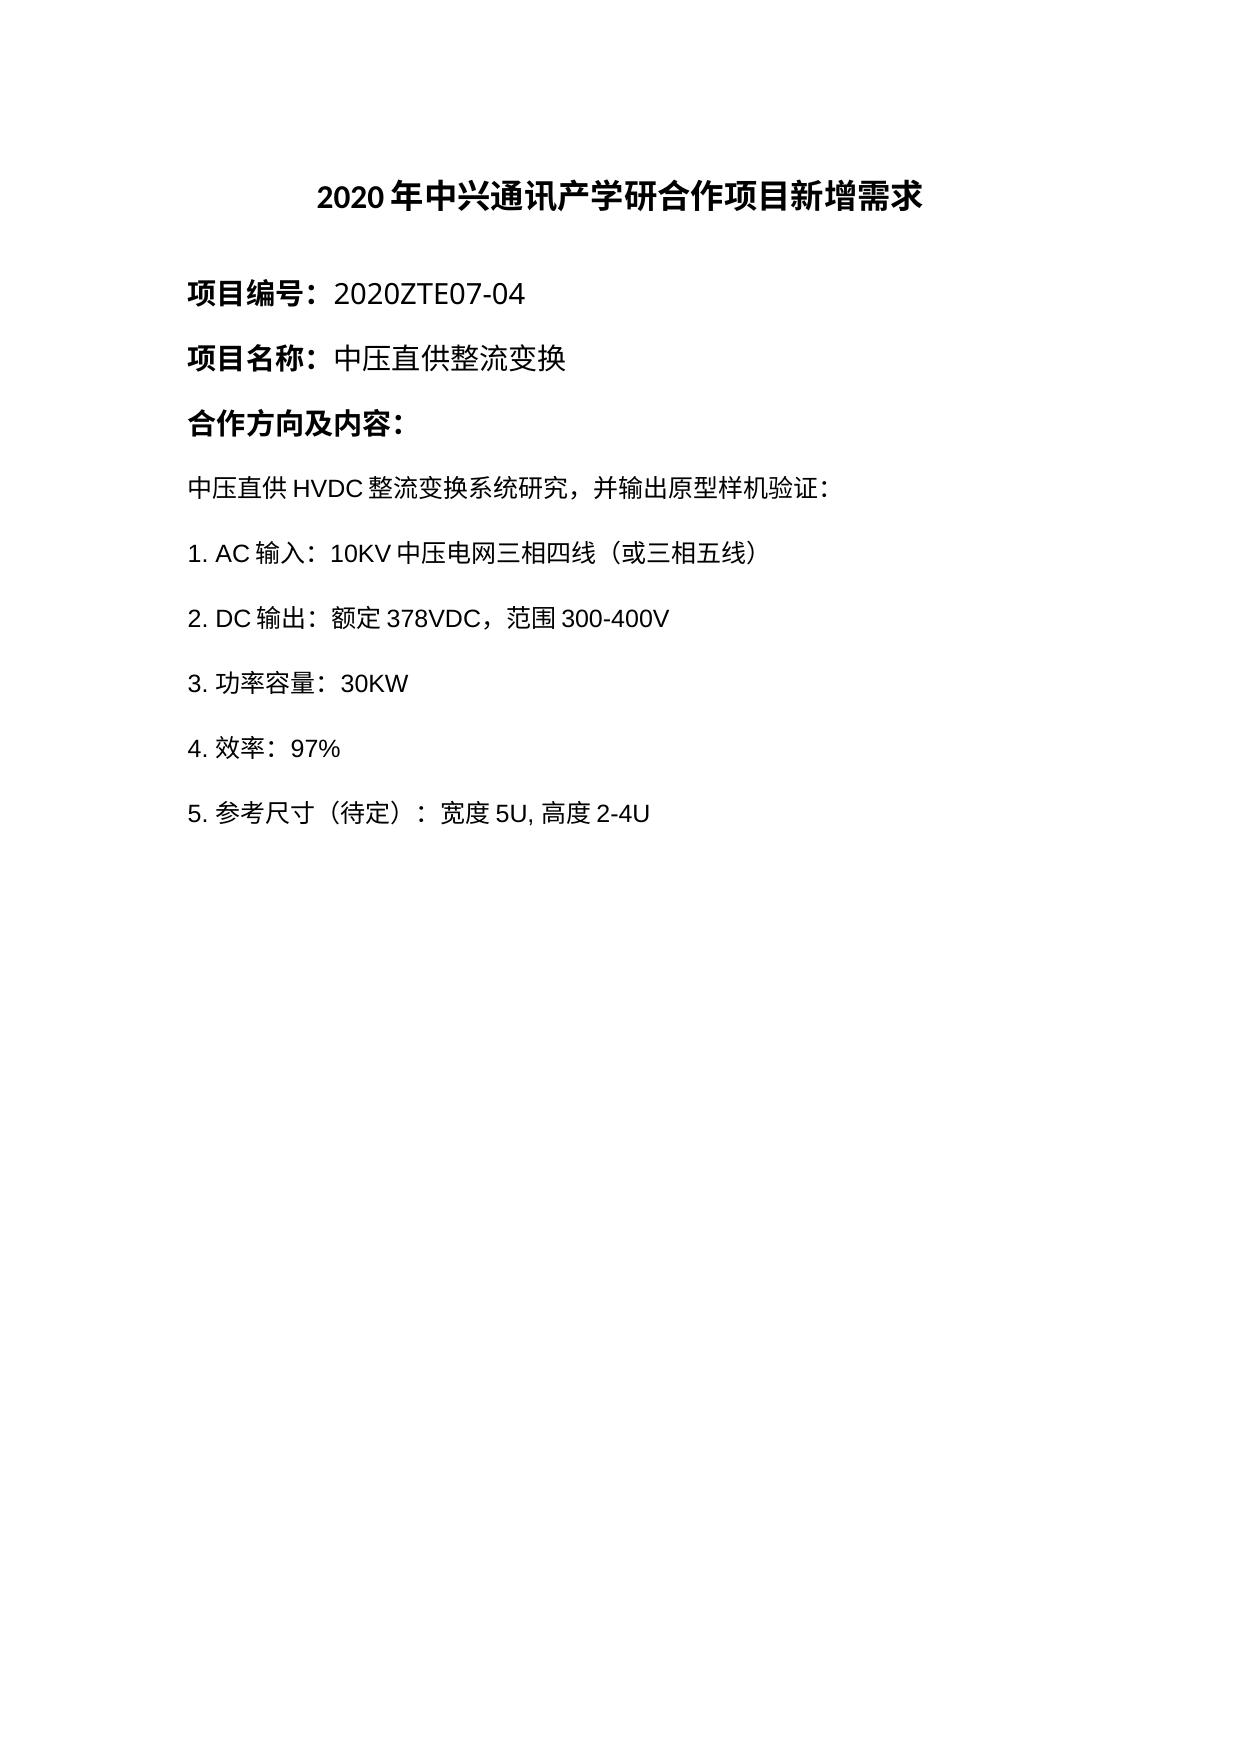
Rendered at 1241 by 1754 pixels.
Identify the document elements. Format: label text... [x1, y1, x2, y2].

text 项目名称：中压直供整流变换 [187, 324, 1053, 389]
text 5. 参考尺寸（待定）：宽度5U, 高度2-4U [187, 779, 1053, 844]
text 合作方向及内容： [187, 389, 1053, 454]
text 2020年中兴通讯产学研合作项目新增需求 [187, 162, 1053, 227]
text 中压直供HVDC整流变换系统研究，并输出原型样机验证： 1. AC输入：10KV中压电网三相四线（或三相五线） 2. DC输出：额定378VDC，范围300-400V 3. 功率容量：30KW 4. 效率：97% [187, 454, 1053, 779]
text 项目编号：2020ZTE07-04 [187, 259, 1053, 324]
